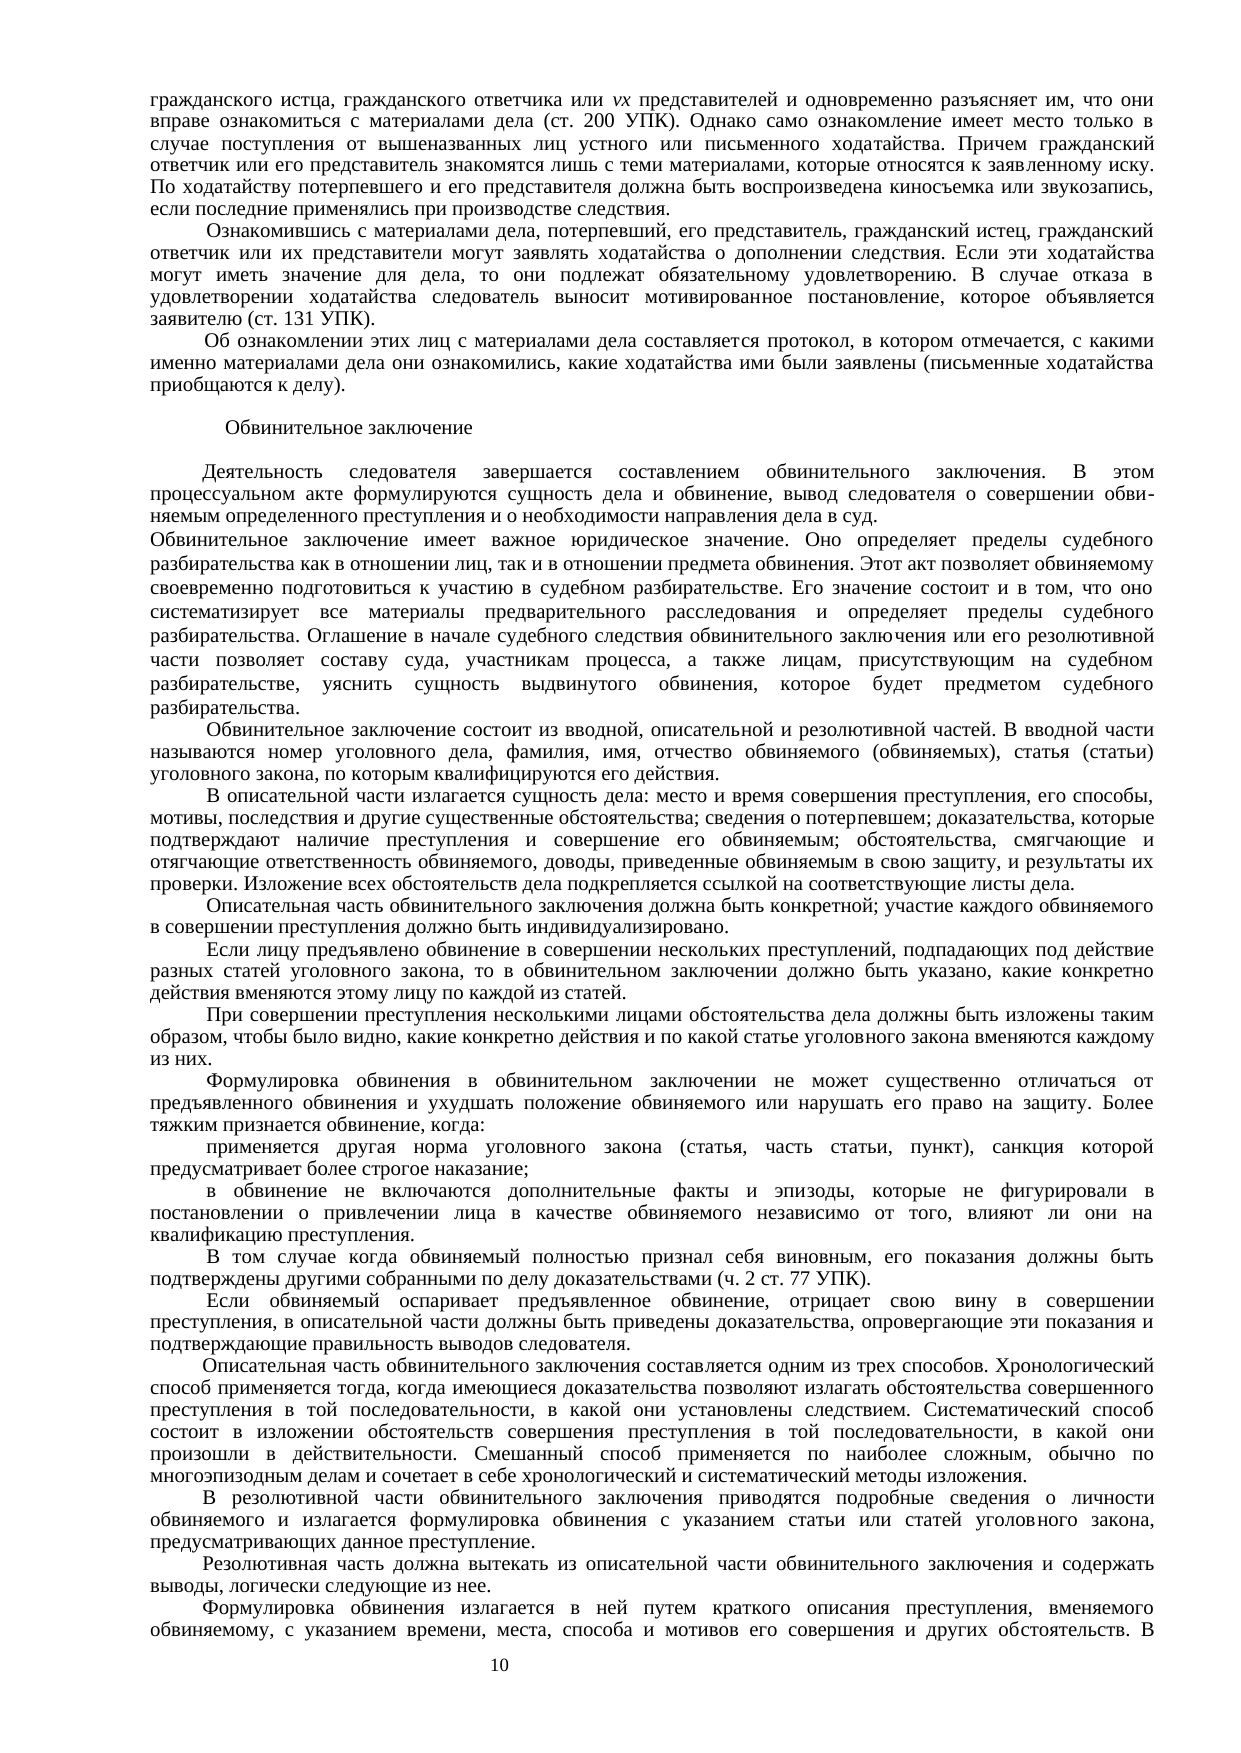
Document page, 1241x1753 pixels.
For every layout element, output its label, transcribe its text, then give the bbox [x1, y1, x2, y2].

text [150, 89, 1155, 220]
text В резолютивной части обвинительного заключения приводятся подробные сведения о личности обвиняемого и излагается формулировка обвинения с указанием статьи или статей уголовного закона, предусматривающих данное преступление. [150, 1487, 1155, 1553]
text Описательная часть обвинительного заключения составляется одним из трех способов. Хронологический способ применяется тогда, когда имеющиеся доказательства позволяют излагать обстоятельства совершенного преступления в той последовательности, в какой они установлены следствием. Систематический способ состоит в изложении обстоятельств совершения преступления в той последовательности, в какой они произошли в действительности. Смешанный способ применяется по наиболее сложным, обычно по многоэпизодным делам и сочетает в себе хронологический и систематический методы изложения. [150, 1355, 1155, 1487]
text Формулировка обвинения в обвинительном заключении не может существенно отличаться от предъявленного обвинения и ухудшать положение обвиняемого или нарушать его право на защиту. Более тяжким признается обвинение, когда: [150, 1070, 1155, 1136]
text в обвинение не включаются дополнительные факты и эпизоды, которые не фигурировали в постановлении о привлечении лица в качестве обвиняемого независимо от того, влияют ли они на квалификацию преступления. [150, 1180, 1155, 1246]
text Обвинительное заключение [150, 415, 1155, 439]
text применяется другая норма уголовного закона (статья, часть статьи, пункт), санкция которой предусматривает более строгое наказание; [150, 1136, 1155, 1180]
text Если обвиняемый оспаривает предъявленное обвинение, отрицает свою вину в совершении преступления, в описательной части должны быть приведены доказательства, опровергающие эти показания и подтверждающие правильность выводов следователя. [150, 1289, 1155, 1355]
text В описательной части излагается сущность дела: место и время совершения преступления, его способы, мотивы, последствия и другие существенные обстоятельства; сведения о потерпевшем; доказательства, которые подтверждают наличие преступления и совершение его обвиняемым; обстоятельства, смягчающие и отягчающие ответственность обвиняемого, доводы, приведенные обвиняемым в свою защиту, и результаты их проверки. Изложение всех обстоятельств дела подкрепляется ссылкой на соответствующие листы дела. [150, 785, 1155, 895]
text Резолютивная часть должна вытекать из описательной части обвинительного заключения и содержать выводы, логически следующие из нее. [150, 1553, 1155, 1597]
text Об ознакомлении этих лиц с материалами дела составляется протокол, в котором отмечается, с какими именно материалами дела они ознакомились, какие ходатайства ими были заявлены (письменные ходатайства приобщаются к делу). [150, 330, 1155, 396]
text Ознакомившись с материалами дела, потерпевший, его представитель, гражданский истец, гражданский ответчик или их представители могут заявлять ходатайства о дополнении следствия. Если эти ходатайства могут иметь значение для дела, то они подлежат обязательному удовлетворению. В случае отказа в удовлетворении ходатайства следователь выносит мотивированное постановление, которое объявляется заявителю (ст. 131 УПК). [150, 220, 1155, 330]
text Обвинительное заключение состоит из вводной, описательной и резолютивной частей. В вводной части называются номер уголовного дела, фамилия, имя, отчество обвиняемого (обвиняемых), статья (статьи) уголовного закона, по которым квалифицируются его действия. [150, 719, 1155, 785]
text Деятельность следователя завершается составлением обвинительного заключения. В этом процессуальном акте формулируются сущность дела и обвинение, вывод следователя о совершении обвиняемым определенного преступления и о необходимости направления дела в суд. [150, 461, 1155, 527]
text Обвинительное заключение имеет важное юридическое значение. Оно определяет пределы судебного разбирательства как в отношении лиц, так и в отношении предмета обвинения. Этот акт позволяет обвиняемому своевременно подготовиться к участию в судебном разбирательстве. Его значение состоит и в том, что оно систематизирует все материалы предварительного расследования и определяет пределы судебного разбирательства. Оглашение в начале судебного следствия обвинительного заключения или его резолютивной части позволяет составу суда, участникам процесса, а также лицам, присутствующим на судебном разбирательстве, уяснить сущность выдвинутого обвинения, которое будет предметом судебного разбирательства. [150, 527, 1155, 719]
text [150, 1597, 1155, 1641]
text Если лицу предъявлено обвинение в совершении нескольких преступлений, подпадающих под действие разных статей уголовного закона, то в обвинительном заключении должно быть указано, какие конкретно действия вменяются этому лицу по каждой из статей. [150, 938, 1155, 1004]
text При совершении преступления несколькими лицами обстоятельства дела должны быть изложены таким образом, чтобы было видно, какие конкретно действия и по какой статье уголовного закона вменяются каждому из них. [150, 1004, 1155, 1070]
text В том случае когда обвиняемый полностью признал себя виновным, его показания должны быть подтверждены другими собранными по делу доказательствами (ч. 2 ст. 77 УПК). [150, 1246, 1155, 1289]
text Описательная часть обвинительного заключения должна быть конкретной; участие каждого обвиняемого в совершении преступления должно быть индивидуализировано. [150, 895, 1155, 938]
